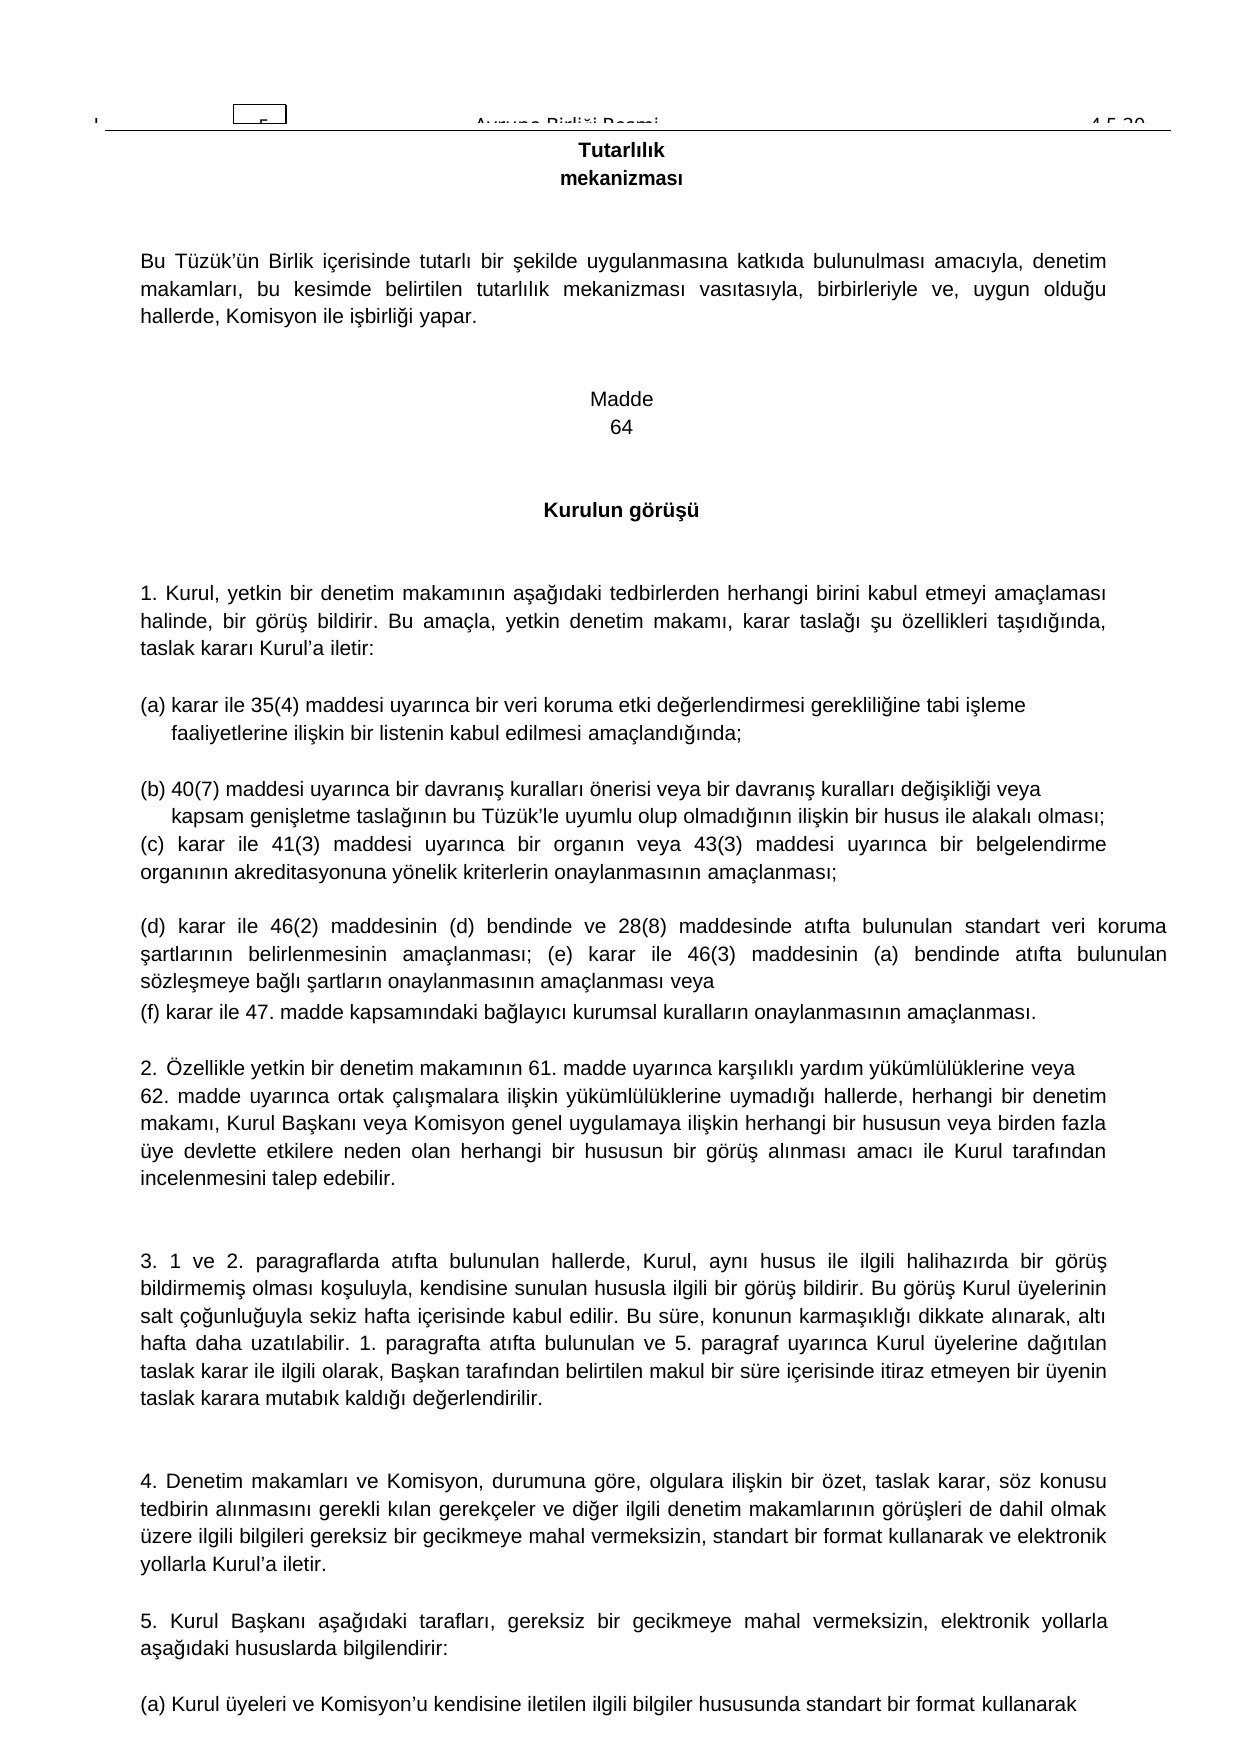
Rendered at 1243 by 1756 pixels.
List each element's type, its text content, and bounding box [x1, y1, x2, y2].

text 62. madde uyarınca ortak çalışmalara ilişkin yükümlülüklerine uymadığı hallerde, herhangi bir denetim makamı, Kurul Başkanı veya Komisyon genel uygulamaya ilişkin herhangi bir hususun veya birden fazla üye devlette etkilere neden olan herhangi bir hususun bir görüş alınması amacı ile Kurul tarafından incelenmesini talep edebilir. [140, 1083, 1108, 1190]
text Bu Tüzük’ün Birlik içerisinde tutarlı bir şekilde uygulanmasına katkıda bulunulması amacıyla, denetim makamları, bu kesimde belirtilen tutarlılık mekanizması vasıtasıyla, birbirleriyle ve, uygun olduğu hallerde, Komisyon ile işbirliği yapar. [140, 249, 1108, 328]
list Kurul, yetkin bir denetim makamının aşağıdaki tedbirlerden herhangi birini kabul etmeyi amaçlaması halinde, bir görüş bildirir. Bu amaçla, yetkin denetim makamı, karar taslağı şu özellikleri taşıdığında, taslak kararı Kurul’a iletir: [140, 581, 1108, 660]
list Kurul üyeleri ve Komisyon’u kendisine iletilen ilgili bilgiler hususunda standart bir format kullanarak [140, 1692, 1180, 1716]
subtitle Tutarlılık mekanizması [556, 138, 687, 189]
subtitle Kurulun görüşü [294, 497, 948, 521]
text Madde 64 [589, 387, 654, 439]
list karar ile 35(4) maddesi uyarınca bir veri koruma etki değerlendirmesi gerekliliğine tabi işleme faaliyetlerine ilişkin bir listenin kabul edilmesi amaçlandığında; [140, 693, 1108, 744]
list Denetim makamları ve Komisyon, durumuna göre, olgulara ilişkin bir özet, taslak karar, söz konusu tedbirin alınmasını gerekli kılan gerekçeler ve diğer ilgili denetim makamlarının görüşleri de dahil olmak üzere ilgili bilgileri gereksiz bir gecikmeye mahal vermeksizin, standart bir format kullanarak ve elektronik yollarla Kurul’a iletir. [140, 1469, 1108, 1575]
list karar ile 41(3) maddesi uyarınca bir organın veya 43(3) maddesi uyarınca bir belgelendirme organının akreditasyonuna yönelik kriterlerin onaylanmasının amaçlanması; [140, 832, 1108, 883]
list 1 ve 2. paragraflarda atıfta bulunulan hallerde, Kurul, aynı husus ile ilgili halihazırda bir görüş bildirmemiş olması koşuluyla, kendisine sunulan hususla ilgili bir görüş bildirir. Bu görüş Kurul üyelerinin salt çoğunluğuyla sekiz hafta içerisinde kabul edilir. Bu süre, konunun karmaşıklığı dikkate alınarak, altı hafta daha uzatılabilir. 1. paragrafta atıfta bulunulan ve 5. paragraf uyarınca Kurul üyelerine dağıtılan taslak karar ile ilgili olarak, Başkan tarafından belirtilen makul bir süre içerisinde itiraz etmeyen bir üyenin taslak karara mutabık kaldığı değerlendirilir. [140, 1249, 1108, 1410]
list karar ile 46(2) maddesinin (d) bendinde ve 28(8) maddesinde atıfta bulunulan standart veri koruma şartlarının belirlenmesinin amaçlanması; (e) karar ile 46(3) maddesinin (a) bendinde atıfta bulunulan sözleşmeye bağlı şartların onaylanmasının amaçlanması veya [140, 914, 1168, 993]
list 40(7) maddesi uyarınca bir davranış kuralları önerisi veya bir davranış kuralları değişikliği veya kapsam genişletme taslağının bu Tüzük’le uyumlu olup olmadığının ilişkin bir husus ile alakalı olması; [140, 777, 1107, 828]
list Özellikle yetkin bir denetim makamının 61. madde uyarınca karşılıklı yardım yükümlülüklerine veya [140, 1056, 1180, 1080]
text (f) karar ile 47. madde kapsamındaki bağlayıcı kurumsal kuralların onaylanmasının amaçlanması. [140, 999, 1180, 1023]
list Kurul Başkanı aşağıdaki tarafları, gereksiz bir gecikmeye mahal vermeksizin, elektronik yollarla aşağıdaki hususlarda bilgilendirir: [140, 1608, 1109, 1660]
